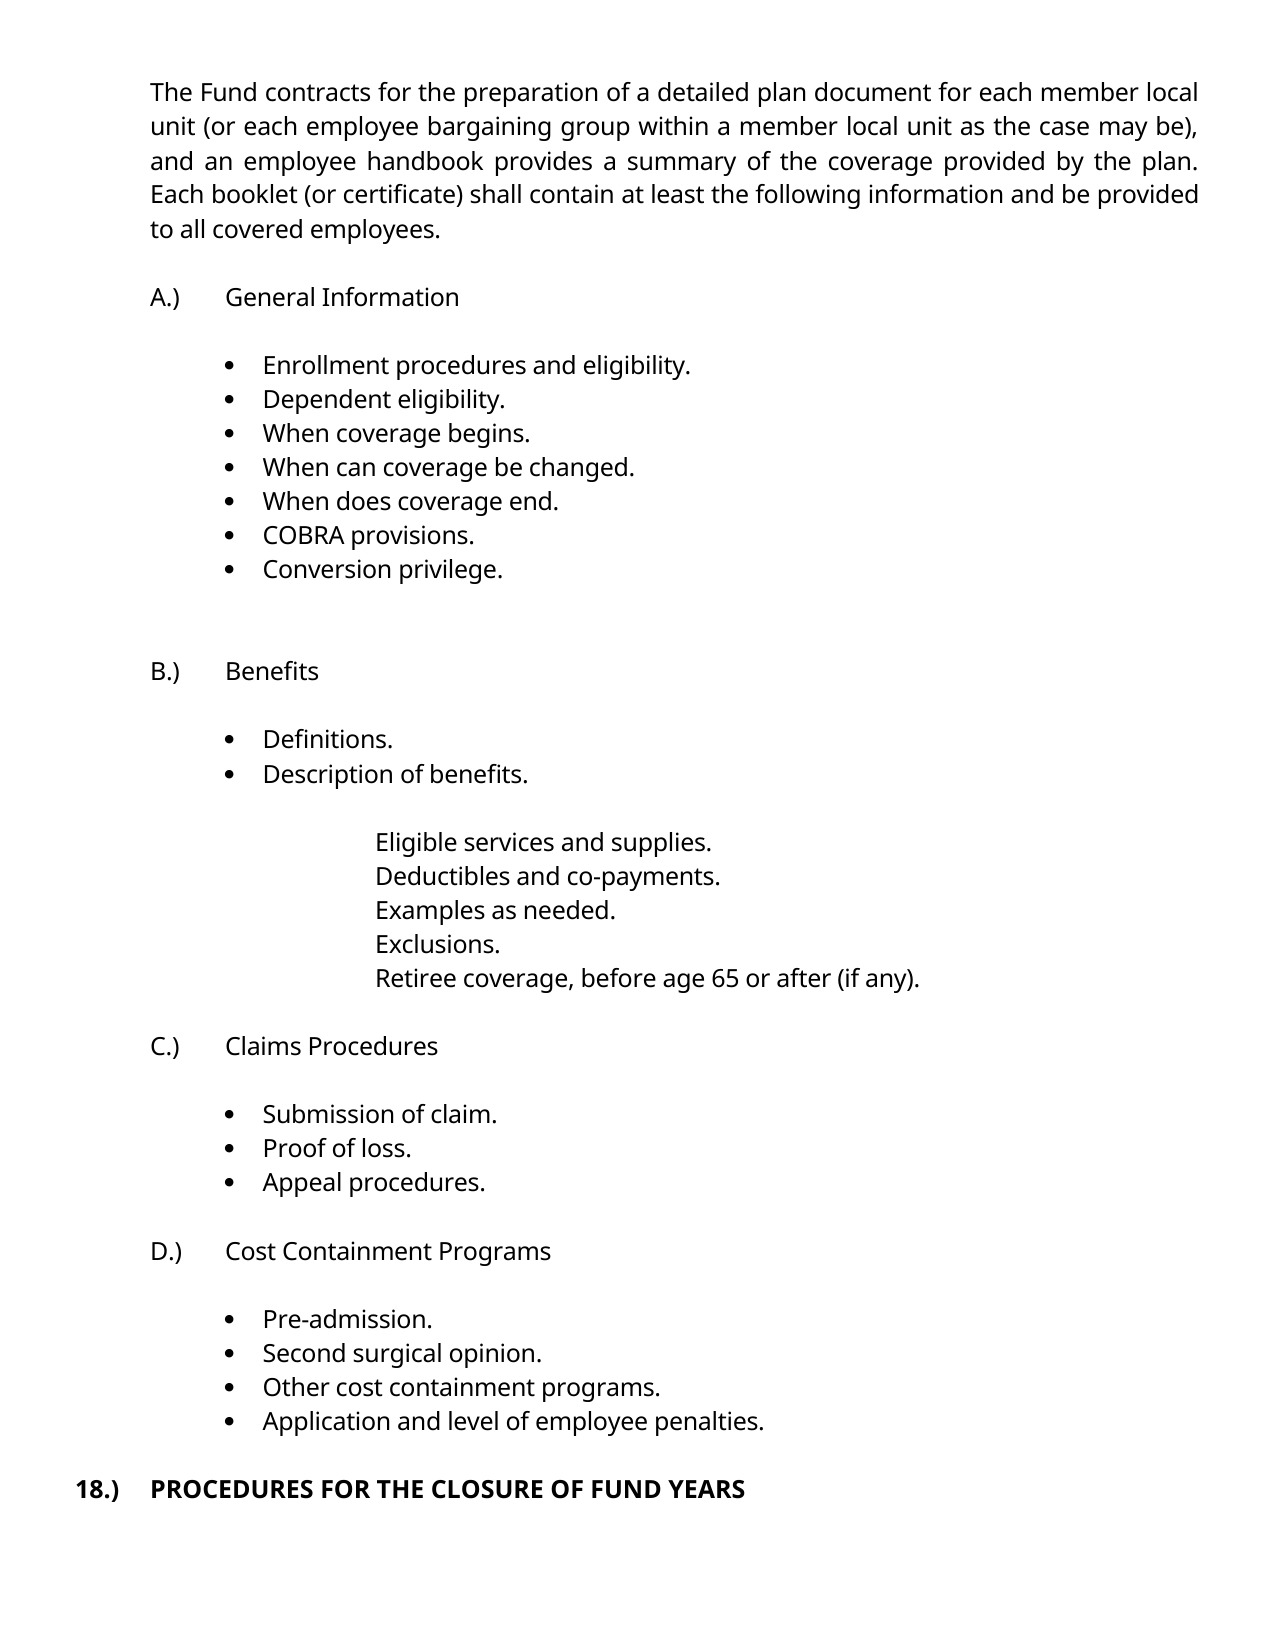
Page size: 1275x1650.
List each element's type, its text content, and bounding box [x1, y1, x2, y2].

list Definitions. [225, 722, 1200, 756]
list Enrollment procedures and eligibility. [225, 347, 1200, 382]
list When does coverage end. [225, 484, 1200, 518]
list When can coverage be changed. [225, 450, 1200, 484]
text B.) Benefits [75, 654, 1200, 688]
text D.) Cost Containment Programs [75, 1233, 1200, 1267]
list Other cost containment programs. [225, 1369, 1200, 1403]
list Appeal procedures. [225, 1165, 1200, 1199]
text The Fund contracts for the preparation of a detailed plan document for each member local unit (or each employee bargaining group within a member local unit as the case may be), and an employee handbook provides a summary of the coverage provided by the plan. Each booklet (or certificate) shall contain at least the following information and be provided to all covered employees. [150, 75, 1200, 245]
text Eligible services and supplies. [75, 824, 1200, 858]
text 18.) PROCEDURES FOR THE CLOSURE OF FUND YEARS [75, 1472, 1200, 1506]
list Application and level of employee penalties. [225, 1403, 1200, 1437]
list Conversion privilege. [225, 552, 1200, 586]
list COBRA provisions. [225, 518, 1200, 552]
text A.) General Information [75, 279, 1200, 313]
text C.) Claims Procedures [75, 1029, 1200, 1063]
list When coverage begins. [225, 416, 1200, 450]
list Second surgical opinion. [225, 1335, 1200, 1369]
list Dependent eligibility. [225, 382, 1200, 416]
text Retiree coverage, before age 65 or after (if any). [75, 961, 1200, 995]
text Examples as needed. [75, 892, 1200, 927]
list Submission of claim. [225, 1097, 1200, 1131]
text Deductibles and co-payments. [75, 858, 1200, 892]
list Pre-admission. [225, 1301, 1200, 1335]
text Exclusions. [75, 927, 1200, 961]
list Description of benefits. [225, 756, 1200, 790]
list Proof of loss. [225, 1131, 1200, 1165]
